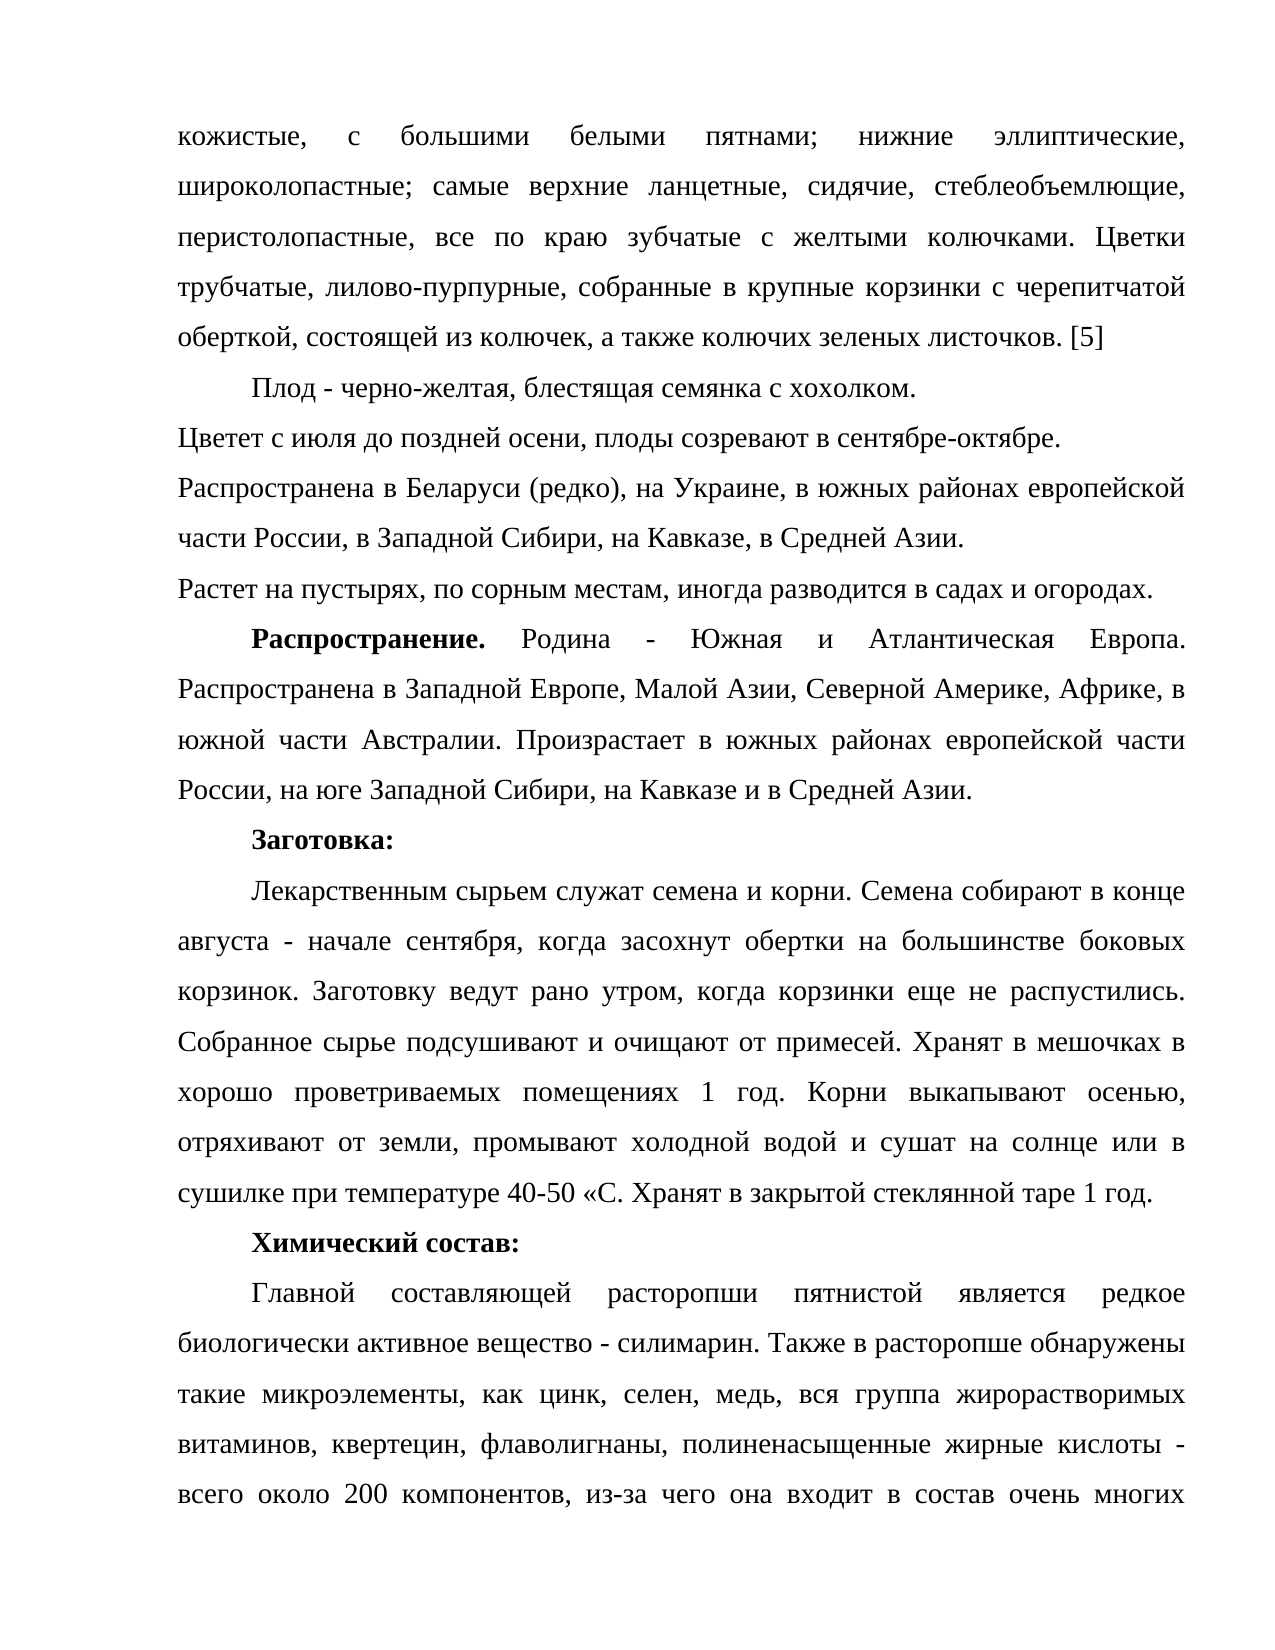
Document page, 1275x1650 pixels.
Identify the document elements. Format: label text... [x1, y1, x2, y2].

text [177, 118, 1186, 353]
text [177, 1275, 1186, 1510]
text Плод - черно-желтая, блестящая семянка с хохолком. Цветет с июля до поздней осени, плоды созревают в сентябре-октябре. Распространена в Беларуси (редко), на Украине, в южных районах европейской части России, в Западной Сибири, на Кавказе, в Средней Азии. Растет на пустырях, по сорным местам, иногда разводится в садах и огородах. [177, 370, 1186, 604]
text Заготовка: [177, 822, 1186, 856]
text Лекарственным сырьем служат семена и корни. Семена собирают в конце августа - начале сентября, когда засохнут обертки на большинстве боковых корзинок. Заготовку ведут рано утром, когда корзинки еще не распустились. Собранное сырье подсушивают и очищают от примесей. Хранят в мешочках в хорошо проветриваемых помещениях 1 год. Корни выкапывают осенью, отряхивают от земли, промывают холодной водой и сушат на солнце или в сушилке при температуре 40-50 «С. Хранят в закрытой стеклянной таре 1 год. [177, 873, 1186, 1208]
text Распространение. Родина - Южная и Атлантическая Европа. Распространена в Западной Европе, Малой Азии, Северной Америке, Африке, в южной части Австралии. Произрастает в южных районах европейской части России, на юге Западной Сибири, на Кавказе и в Средней Азии. [177, 621, 1186, 806]
text Химический состав: [177, 1225, 1186, 1258]
